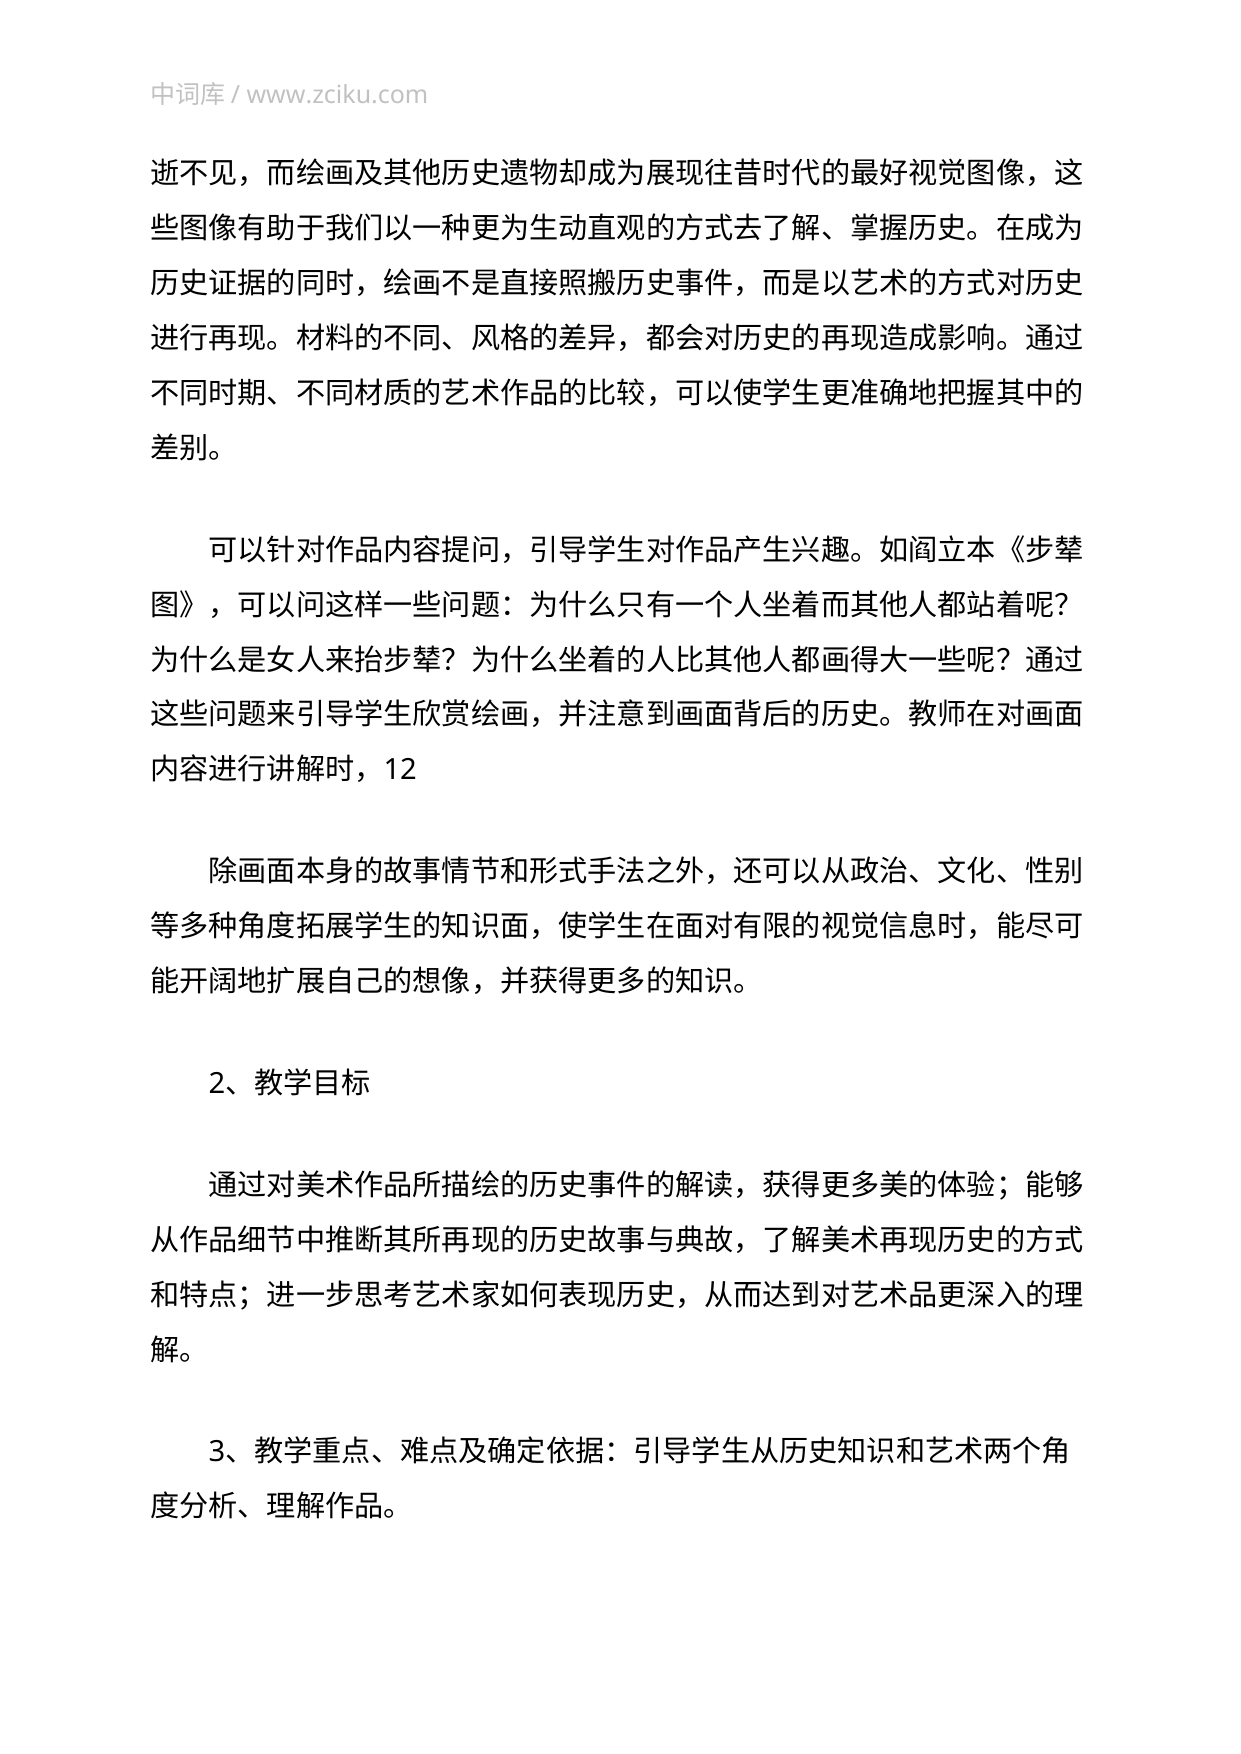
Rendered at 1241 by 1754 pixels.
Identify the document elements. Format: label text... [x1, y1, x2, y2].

text 通过对美术作品所描绘的历史事件的解读，获得更多美的体验；能够从作品细节中推断其所再现的历史故事与典故，了解美术再现历史的方式和特点；进一步思考艺术家如何表现历史，从而达到对艺术品更深入的理解。 [150, 1161, 1090, 1368]
text 3、教学重点、难点及确定依据：引导学生从历史知识和艺术两个角度分析、理解作品。 [150, 1428, 1090, 1525]
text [150, 150, 1090, 467]
text 除画面本身的故事情节和形式手法之外，还可以从政治、文化、性别等多种角度拓展学生的知识面，使学生在面对有限的视觉信息时，能尽可能开阔地扩展自己的想像，并获得更多的知识。 [150, 848, 1090, 1000]
text 2、教学目标 [150, 1059, 1090, 1102]
text 可以针对作品内容提问，引导学生对作品产生兴趣。如阎立本《步辇图》，可以问这样一些问题：为什么只有一个人坐着而其他人都站着呢？为什么是女人来抬步辇？为什么坐着的人比其他人都画得大一些呢？通过这些问题来引导学生欣赏绘画，并注意到画面背后的历史。教师在对画面内容进行讲解时，12 [150, 526, 1090, 788]
